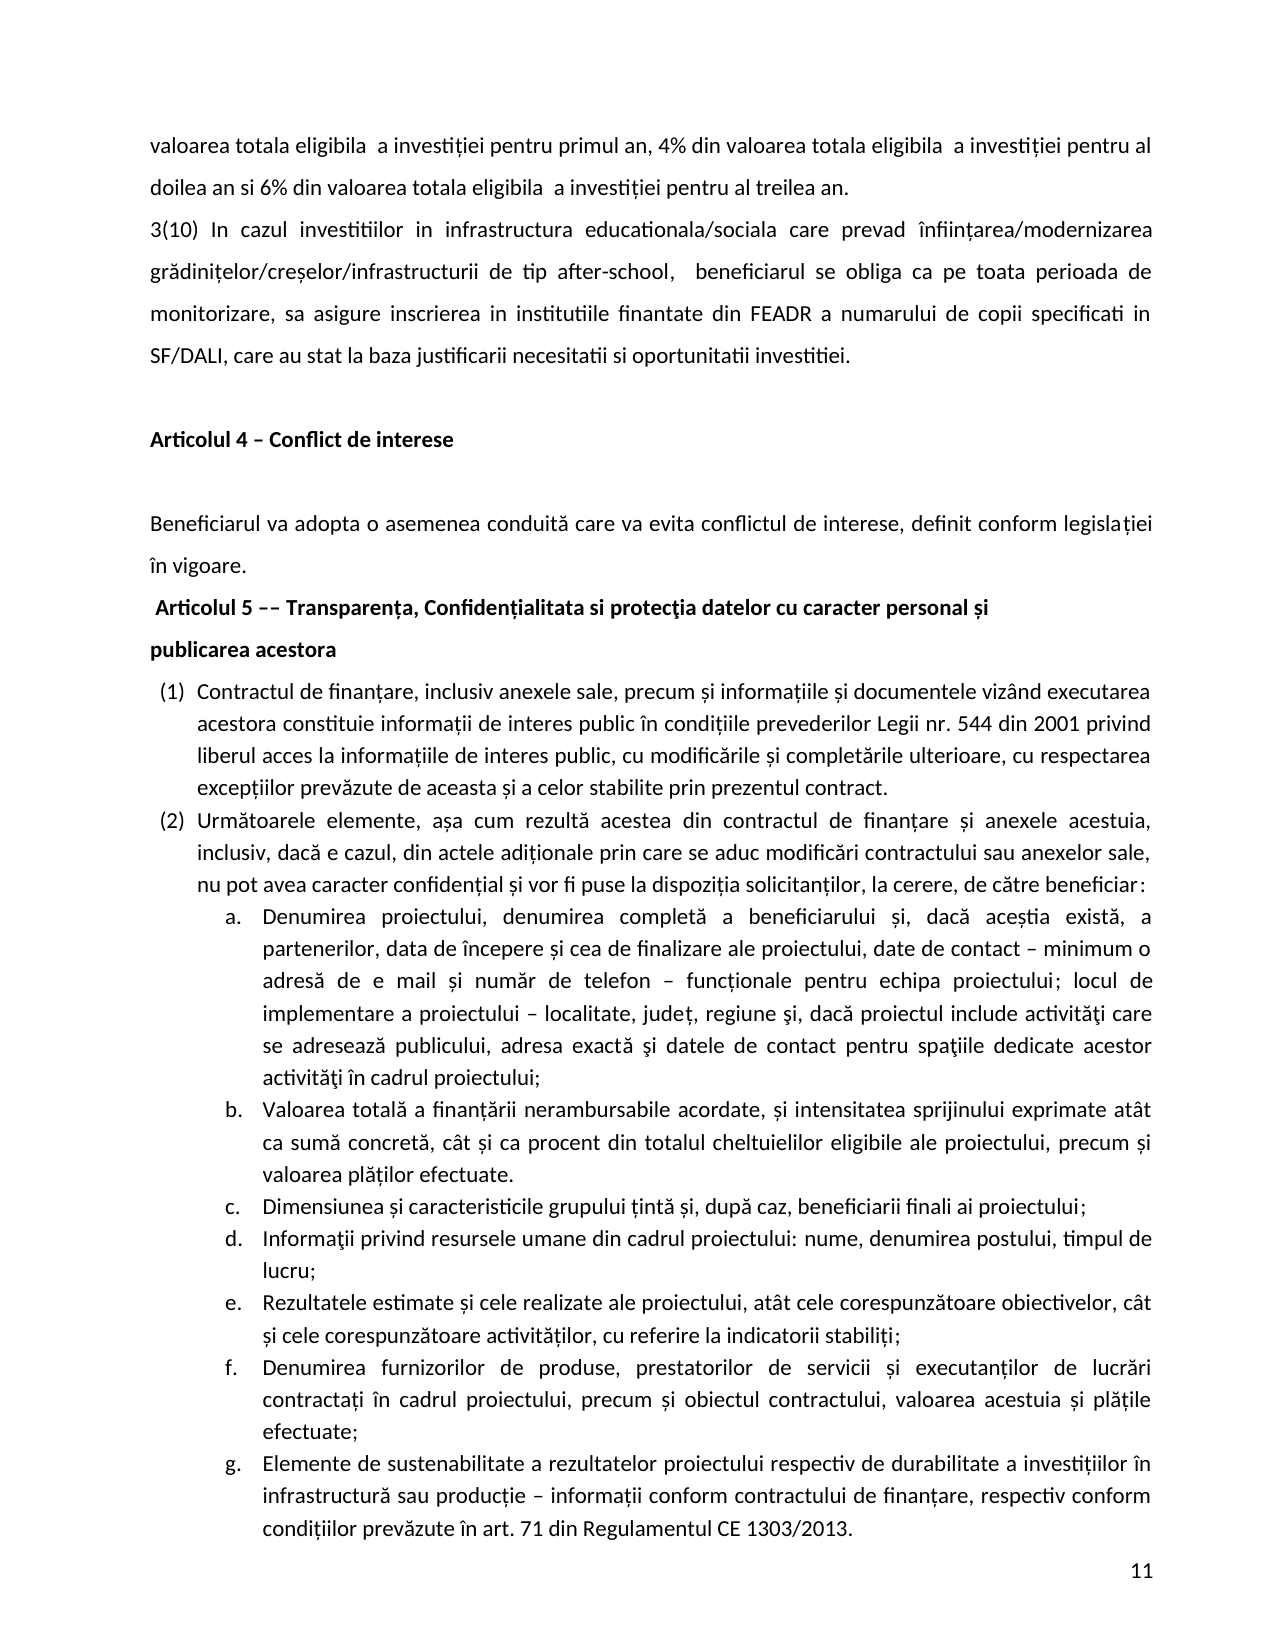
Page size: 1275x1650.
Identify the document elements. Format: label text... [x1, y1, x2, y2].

list Rezultatele estimate şi cele realizate ale proiectului, atât cele corespunzătoare obiectivelor, cât şi cele corespunzătoare activităţilor, cu referire la indicatorii stabiliţi; [225, 1288, 1153, 1349]
list Contractul de finanţare, inclusiv anexele sale, precum şi informaţiile şi documentele vizând executarea acestora constituie informaţii de interes public în condiţiile prevederilor Legii nr. 544 din 2001 privind liberul acces la informaţiile de interes public, cu modificările şi completările ulterioare, cu respectarea excepţiilor prevăzute de aceasta şi a celor stabilite prin prezentul contract. [159, 677, 1153, 802]
list Dimensiunea şi caracteristicile grupului ţintă şi, după caz, beneficiarii finali ai proiectului; [225, 1192, 1153, 1220]
list Denumirea furnizorilor de produse, prestatorilor de servicii şi executanţilor de lucrări contractaţi în cadrul proiectului, precum şi obiectul contractului, valoarea acestuia şi plăţile efectuate; [225, 1353, 1153, 1445]
list Informaţii privind resursele umane din cadrul proiectului: nume, denumirea postului, timpul de lucru; [225, 1224, 1153, 1284]
text 3(10) In cazul investitiilor in infrastructura educationala/sociala care prevad înfiinţarea/modernizarea grădinițelor/creșelor/infrastructurii de tip after-school, beneficiarul se obliga ca pe toata perioada de monitorizare, sa asigure inscrierea in institutiile finantate din FEADR a numarului de copii specificati in SF/DALI, care au stat la baza justificarii necesitatii si oportunitatii investitiei. [150, 215, 1153, 369]
list Elemente de sustenabilitate a rezultatelor proiectului respectiv de durabilitate a investiţiilor în infrastructură sau producţie – informaţii conform contractului de finanţare, respectiv conform condiţiilor prevăzute în art. 71 din Regulamentul CE 1303/2013. [225, 1449, 1153, 1542]
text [150, 131, 1153, 201]
text Articolul 5 –– Transparenţa, Confidenţialitata si protecţia datelor cu caracter personal și [150, 593, 1153, 621]
text publicarea acestora [150, 635, 1153, 663]
text Articolul 4 – Conflict de interese [150, 425, 1153, 453]
list Următoarele elemente, aşa cum rezultă acestea din contractul de finanţare şi anexele acestuia, inclusiv, dacă e cazul, din actele adiţionale prin care se aduc modificări contractului sau anexelor sale, nu pot avea caracter confidenţial şi vor fi puse la dispoziţia solicitanţilor, la cerere, de către beneficiar: [159, 806, 1153, 898]
text Beneficiarul va adopta o asemenea conduită care va evita conflictul de interese, definit conform legislației în vigoare. [150, 509, 1153, 579]
list Valoarea totală a finanţării nerambursabile acordate, şi intensitatea sprijinului exprimate atât ca sumă concretă, cât şi ca procent din totalul cheltuielilor eligibile ale proiectului, precum şi valoarea plăţilor efectuate. [225, 1095, 1153, 1188]
list Denumirea proiectului, denumirea completă a beneficiarului şi, dacă aceştia există, a partenerilor, data de începere şi cea de finalizare ale proiectului, date de contact – minimum o adresă de e mail şi număr de telefon – funcţionale pentru echipa proiectului; locul de implementare a proiectului – localitate, judeţ, regiune şi, dacă proiectul include activităţi care se adresează publicului, adresa exactă şi datele de contact pentru spaţiile dedicate acestor activităţi în cadrul proiectului; [225, 902, 1153, 1091]
